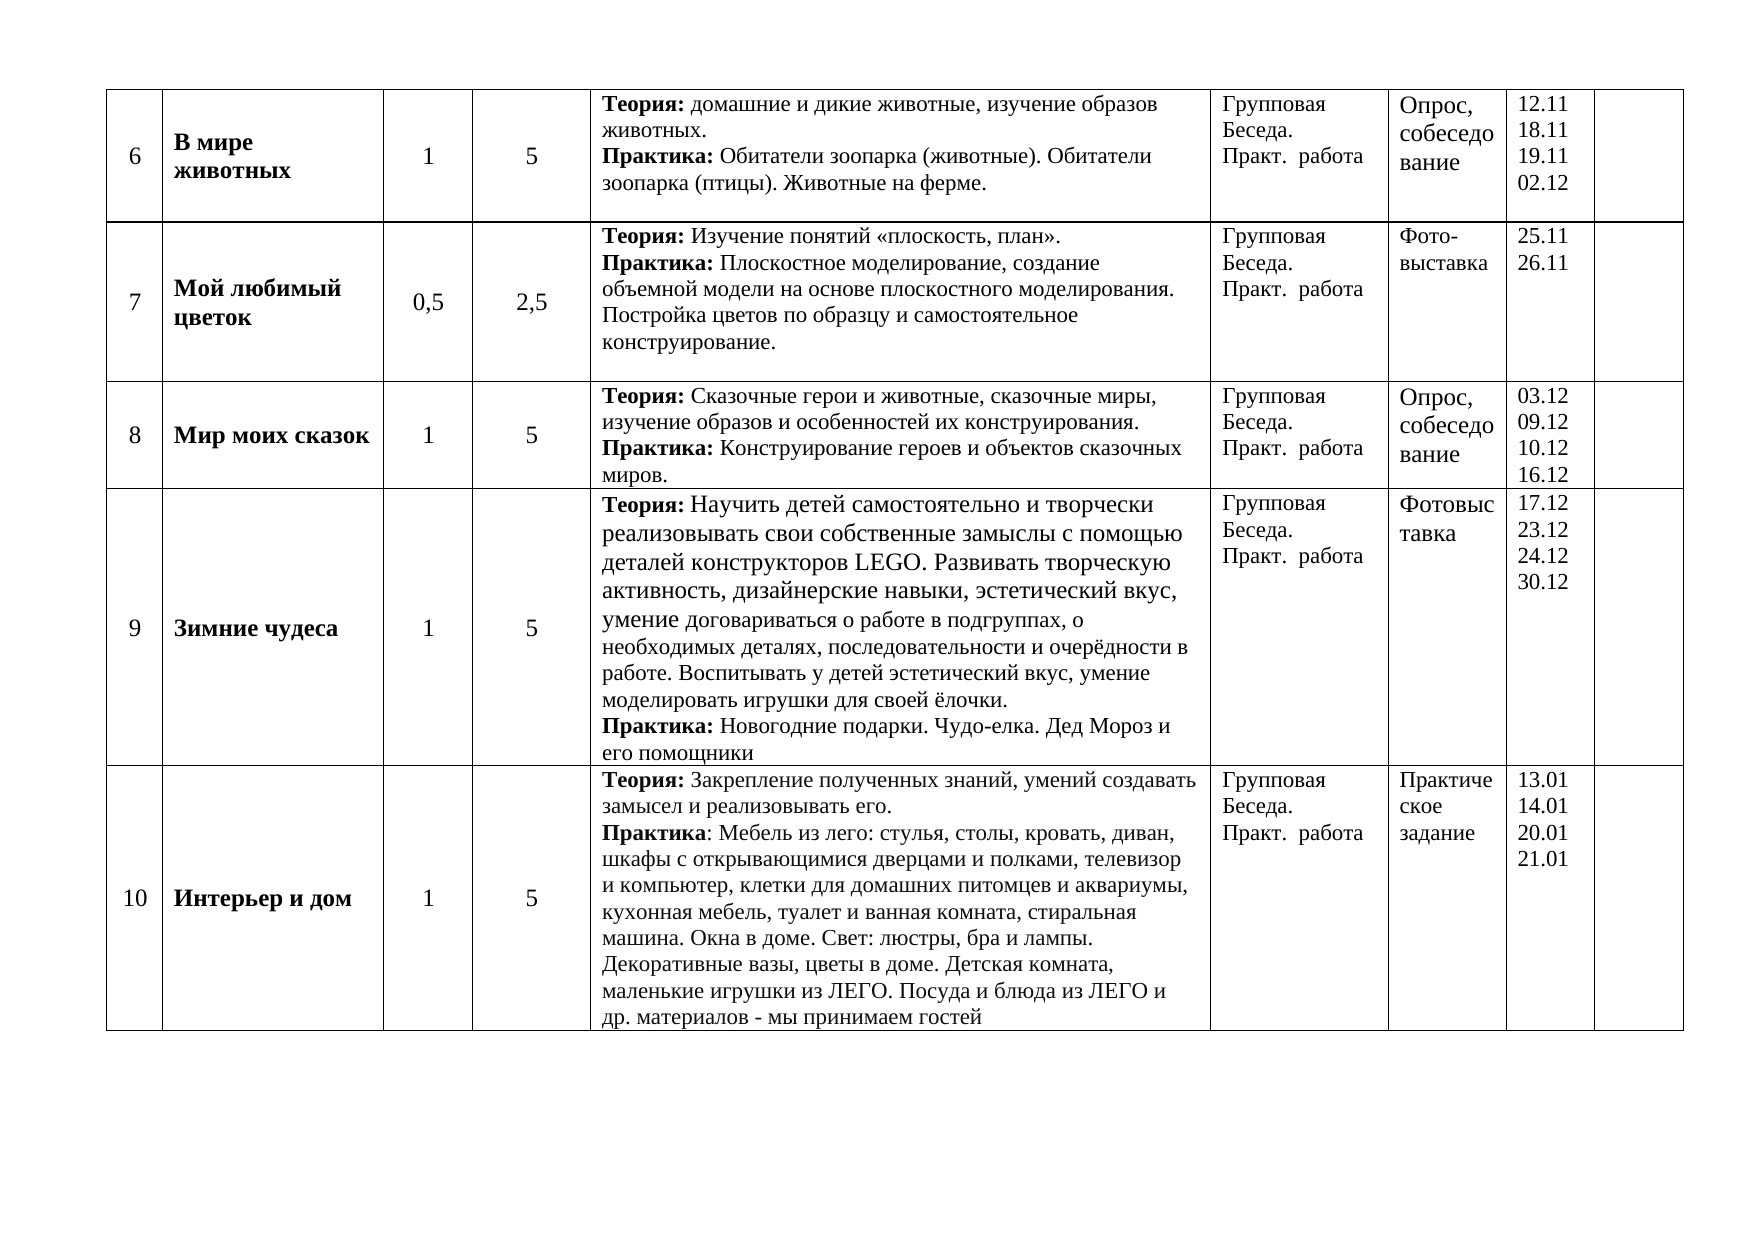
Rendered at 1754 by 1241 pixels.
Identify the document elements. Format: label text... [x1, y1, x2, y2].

table_cell Групповая Беседа. Практ. работа [1211, 489, 1388, 765]
table_cell 13.01 14.01 20.01 21.01 [1507, 766, 1594, 1029]
table_cell 0,5 [384, 223, 472, 381]
table_cell Фото-выставка [1389, 223, 1506, 381]
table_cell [1211, 766, 1388, 1029]
table_cell 7 [107, 223, 162, 381]
table_cell 8 [107, 382, 162, 488]
table_cell 25.11 26.11 [1507, 223, 1594, 381]
table_cell 5 [473, 766, 590, 1029]
table_cell Зимние чудеса [163, 489, 383, 765]
table_cell Теория: Сказочные герои и животные, сказочные миры, изучение образов и особенностей их конструирования. Практика: Конструирование героев и объектов сказочных миров. [591, 382, 1210, 488]
table_cell 6 [107, 90, 162, 221]
table_cell 1 [384, 90, 472, 221]
table_cell Фотовыс тавка [1389, 489, 1506, 765]
table_cell [1595, 766, 1683, 1029]
table_cell 10 [107, 766, 162, 1029]
table_cell 5 [473, 489, 590, 765]
table_cell Мир моих сказок [163, 382, 383, 488]
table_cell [1211, 90, 1388, 221]
table_cell Теория: Изучение понятий «плоскость, план». Практика: Плоскостное моделирование, создание объемной модели на основе плоскостного моделирования. Постройка цветов по образцу и самостоятельное конструирование. [591, 223, 1210, 381]
table_cell Теория: Закрепление полученных знаний, умений создавать замысел и реализовывать его. Практика: Мебель из лего: стулья, столы, кровать, диван, шкафы с открывающимися дверцами и полками, телевизор и компьютер, клетки для домашних питомцев и аквариумы, кухонная мебель, туалет и ванная комната, стиральная машина. Окна в доме. Свет: люстры, бра и лампы. Декоративные вазы, цветы в доме. Детская комната, маленькие игрушки из ЛЕГО. Посуда и блюда из ЛЕГО и др. материалов - мы принимаем гостей [591, 766, 1210, 1029]
table_cell Мой любимый цветок [163, 223, 383, 381]
table_cell [1595, 223, 1683, 381]
table_cell [1595, 382, 1683, 488]
table_cell 9 [107, 489, 162, 765]
table_cell 5 [473, 90, 590, 221]
table_cell Практическое задание [1389, 766, 1506, 1029]
table_cell 2,5 [473, 223, 590, 381]
table_cell Интерьер и дом [163, 766, 383, 1029]
table_cell 1 [384, 766, 472, 1029]
table_cell 1 [384, 489, 472, 765]
table_cell Опрос, собеседование [1389, 90, 1506, 221]
table_cell [1595, 90, 1683, 221]
table_cell 1 [384, 382, 472, 488]
table_cell [1595, 489, 1683, 765]
table_cell Групповая Беседа. Практ. работа [1211, 223, 1388, 381]
table_cell 03.12 09.12 10.12 16.12 [1507, 382, 1594, 488]
table_cell Групповая Беседа. Практ. работа [1211, 382, 1388, 488]
table_cell Теория: Научить детей самостоятельно и творчески реализовывать свои собственные замыслы с помощью деталей конструкторов LEGO. Развивать творческую активность, дизайнерские навыки, эстетический вкус, умение договариваться о работе в подгруппах, о необходимых деталях, последовательности и очерёдности в работе. Воспитывать у детей эстетический вкус, умение моделировать игрушки для своей ёлочки. Практика: Новогодние подарки. Чудо-елка. Дед Мороз и его помощники [591, 489, 1210, 765]
table_cell 5 [473, 382, 590, 488]
table_cell 12.11 18.11 19.11 02.12 [1507, 90, 1594, 221]
table_cell 17.12 23.12 24.12 30.12 [1507, 489, 1594, 765]
table_cell В мире животных [163, 90, 383, 221]
table_cell Опрос, собеседование [1389, 382, 1506, 488]
table_cell Теория: домашние и дикие животные, изучение образов животных. Практика: Обитатели зоопарка (животные). Обитатели зоопарка (птицы). Животные на ферме. [591, 90, 1210, 221]
